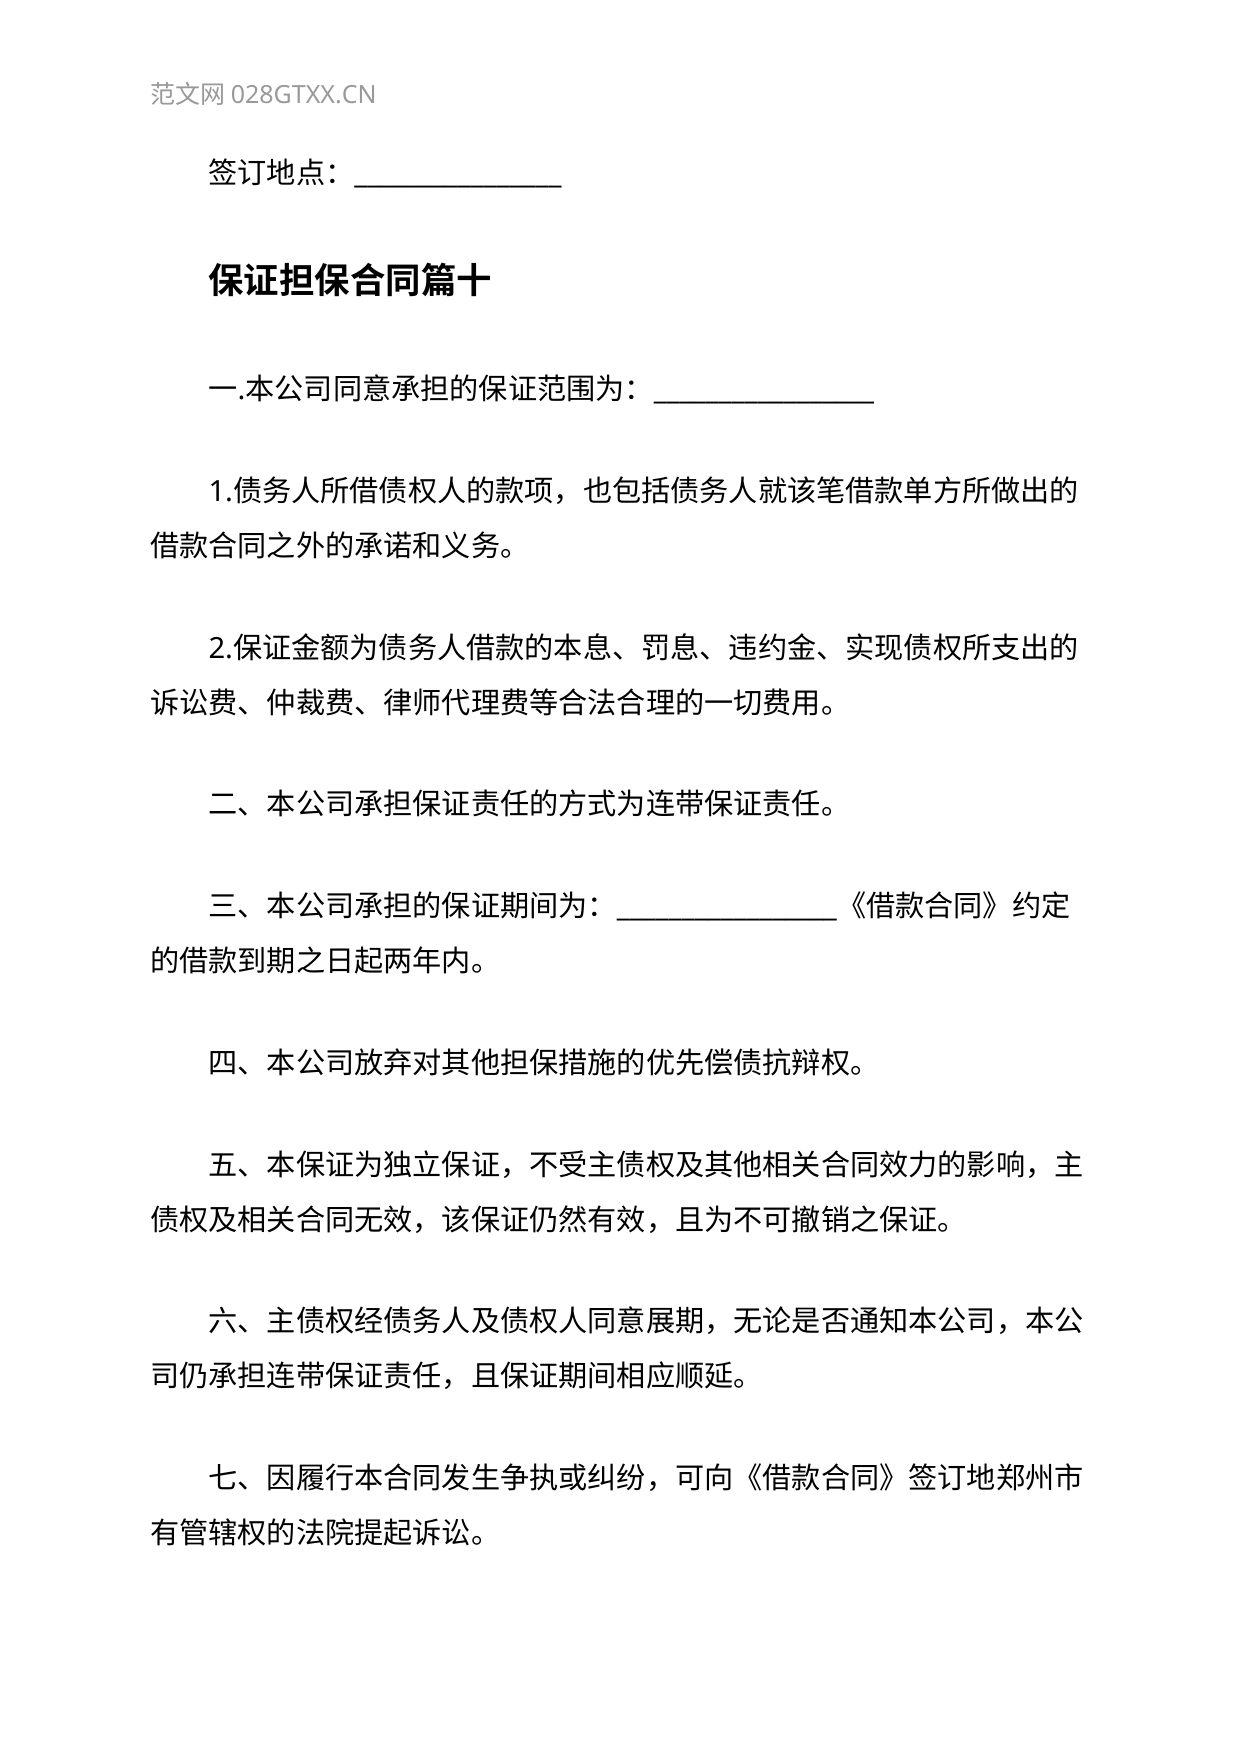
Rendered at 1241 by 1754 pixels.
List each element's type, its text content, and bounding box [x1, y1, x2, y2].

text 四、本公司放弃对其他担保措施的优先偿债抗辩权。 [150, 1039, 1090, 1082]
text 三、本公司承担的保证期间为：_________________《借款合同》约定的借款到期之日起两年内。 [150, 883, 1090, 980]
text 保证担保合同篇十 [150, 252, 1090, 303]
text 七、因履行本合同发生争执或纠纷，可向《借款合同》签订地郑州市有管辖权的法院提起诉讼。 [150, 1454, 1090, 1552]
text 二、本公司承担保证责任的方式为连带保证责任。 [150, 781, 1090, 823]
text 五、本保证为独立保证，不受主债权及其他相关合同效力的影响，主债权及相关合同无效，该保证仍然有效，且为不可撤销之保证。 [150, 1141, 1090, 1238]
text 1.债务人所借债权人的款项，也包括债务人就该笔借款单方所做出的借款合同之外的承诺和义务。 [150, 467, 1090, 565]
text 签订地点：________________ [150, 150, 1090, 192]
text 2.保证金额为债务人借款的本息、罚息、违约金、实现债权所支出的诉讼费、仲裁费、律师代理费等合法合理的一切费用。 [150, 624, 1090, 721]
text 一.本公司同意承担的保证范围为：_________________ [150, 365, 1090, 408]
text 六、主债权经债务人及债权人同意展期，无论是否通知本公司，本公司仍承担连带保证责任，且保证期间相应顺延。 [150, 1298, 1090, 1395]
